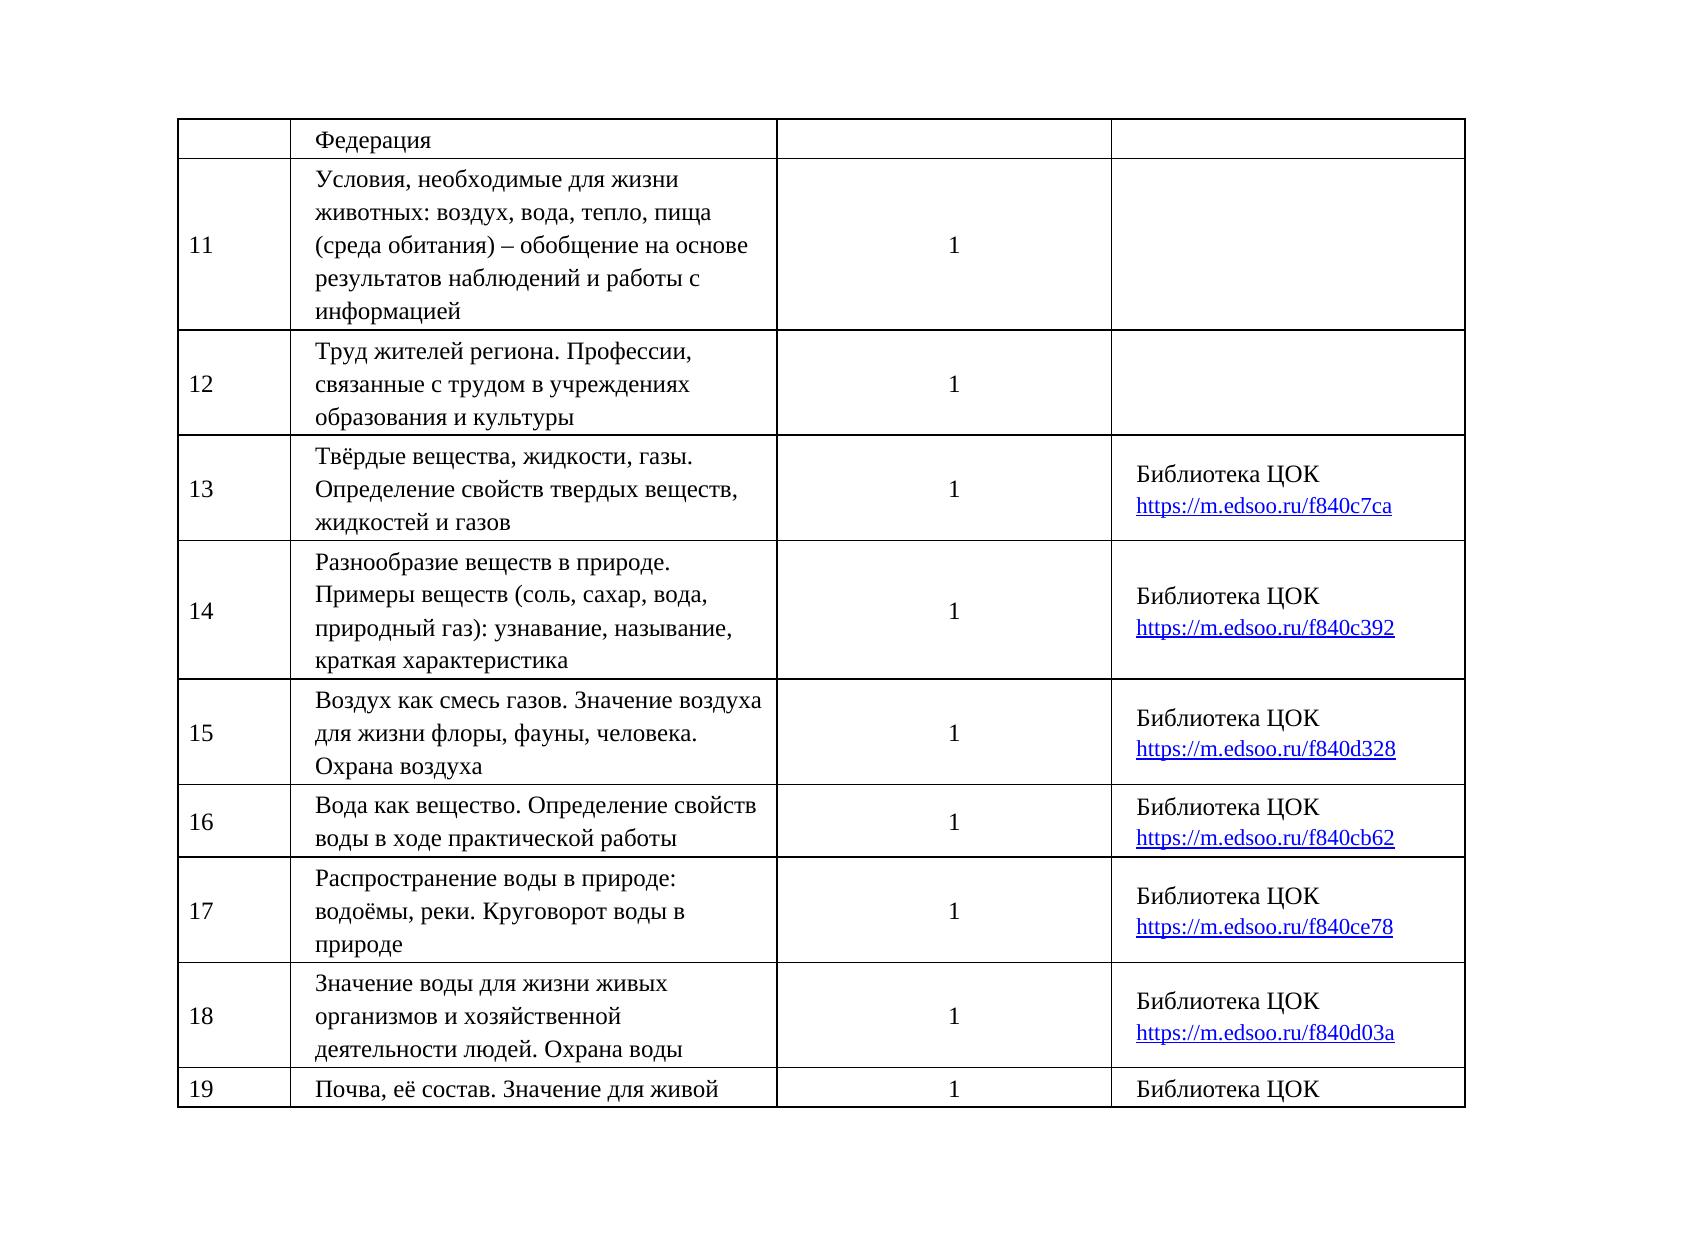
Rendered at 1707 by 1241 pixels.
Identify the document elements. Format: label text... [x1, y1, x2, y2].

table_cell Библиотека ЦОК https://m.edsoo.ru/f840c7ca [1112, 436, 1464, 540]
table_cell Библиотека ЦОК https://m.edsoo.ru/f840ce78 [1112, 858, 1464, 961]
table_cell 1 [778, 331, 1111, 434]
table_cell Библиотека ЦОК https://m.edsoo.ru/f840d03a [1112, 963, 1464, 1067]
table_cell 1 [778, 680, 1111, 784]
table_cell Библиотека ЦОК https://m.edsoo.ru/f840d328 [1112, 680, 1464, 784]
table_cell Твёрдые вещества, жидкости, газы. Определение свойств твердых веществ, жидкостей и газов [291, 436, 776, 540]
table_cell [1112, 120, 1464, 157]
table_cell Условия, необходимые для жизни животных: воздух, вода, тепло, пища (среда обитания) – обобщение на основе результатов наблюдений и работы с информацией [291, 159, 776, 329]
table_cell Значение воды для жизни живых организмов и хозяйственной деятельности людей. Охрана воды [291, 963, 776, 1067]
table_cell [1112, 1068, 1464, 1106]
table_cell 19 [179, 1068, 290, 1106]
table_cell Воздух как смесь газов. Значение воздуха для жизни флоры, фауны, человека. Охрана воздуха [291, 680, 776, 784]
table_cell 16 [179, 785, 290, 856]
table_cell 13 [179, 436, 290, 540]
table_cell 1 [778, 541, 1111, 678]
table_cell Библиотека ЦОК https://m.edsoo.ru/f840cb62 [1112, 785, 1464, 856]
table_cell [291, 1068, 776, 1106]
table_cell Вода как вещество. Определение свойств воды в ходе практической работы [291, 785, 776, 856]
table_cell 15 [179, 680, 290, 784]
table_cell 1 [778, 858, 1111, 961]
table_cell 1 [778, 785, 1111, 856]
table_cell 12 [179, 331, 290, 434]
table_cell 14 [179, 541, 290, 678]
table_cell Труд жителей региона. Профессии, связанные с трудом в учреждениях образования и культуры [291, 331, 776, 434]
table_cell 1 [778, 159, 1111, 329]
table_cell 10 [179, 120, 290, 157]
table_cell 17 [179, 858, 290, 961]
table_cell [1112, 159, 1464, 329]
table_cell 1 [778, 1068, 1111, 1106]
table_cell 1 [778, 120, 1111, 157]
table_cell Разнообразие веществ в природе. Примеры веществ (соль, сахар, вода, природный газ): узнавание, называние, краткая характеристика [291, 541, 776, 678]
table_cell [1112, 331, 1464, 434]
table_cell 11 [179, 159, 290, 329]
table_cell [291, 120, 776, 157]
table_cell Распространение воды в природе: водоёмы, реки. Круговорот воды в природе [291, 858, 776, 961]
table_cell 18 [179, 963, 290, 1067]
table_cell 1 [778, 436, 1111, 540]
table_cell 1 [778, 963, 1111, 1067]
table_cell Библиотека ЦОК https://m.edsoo.ru/f840c392 [1112, 541, 1464, 678]
